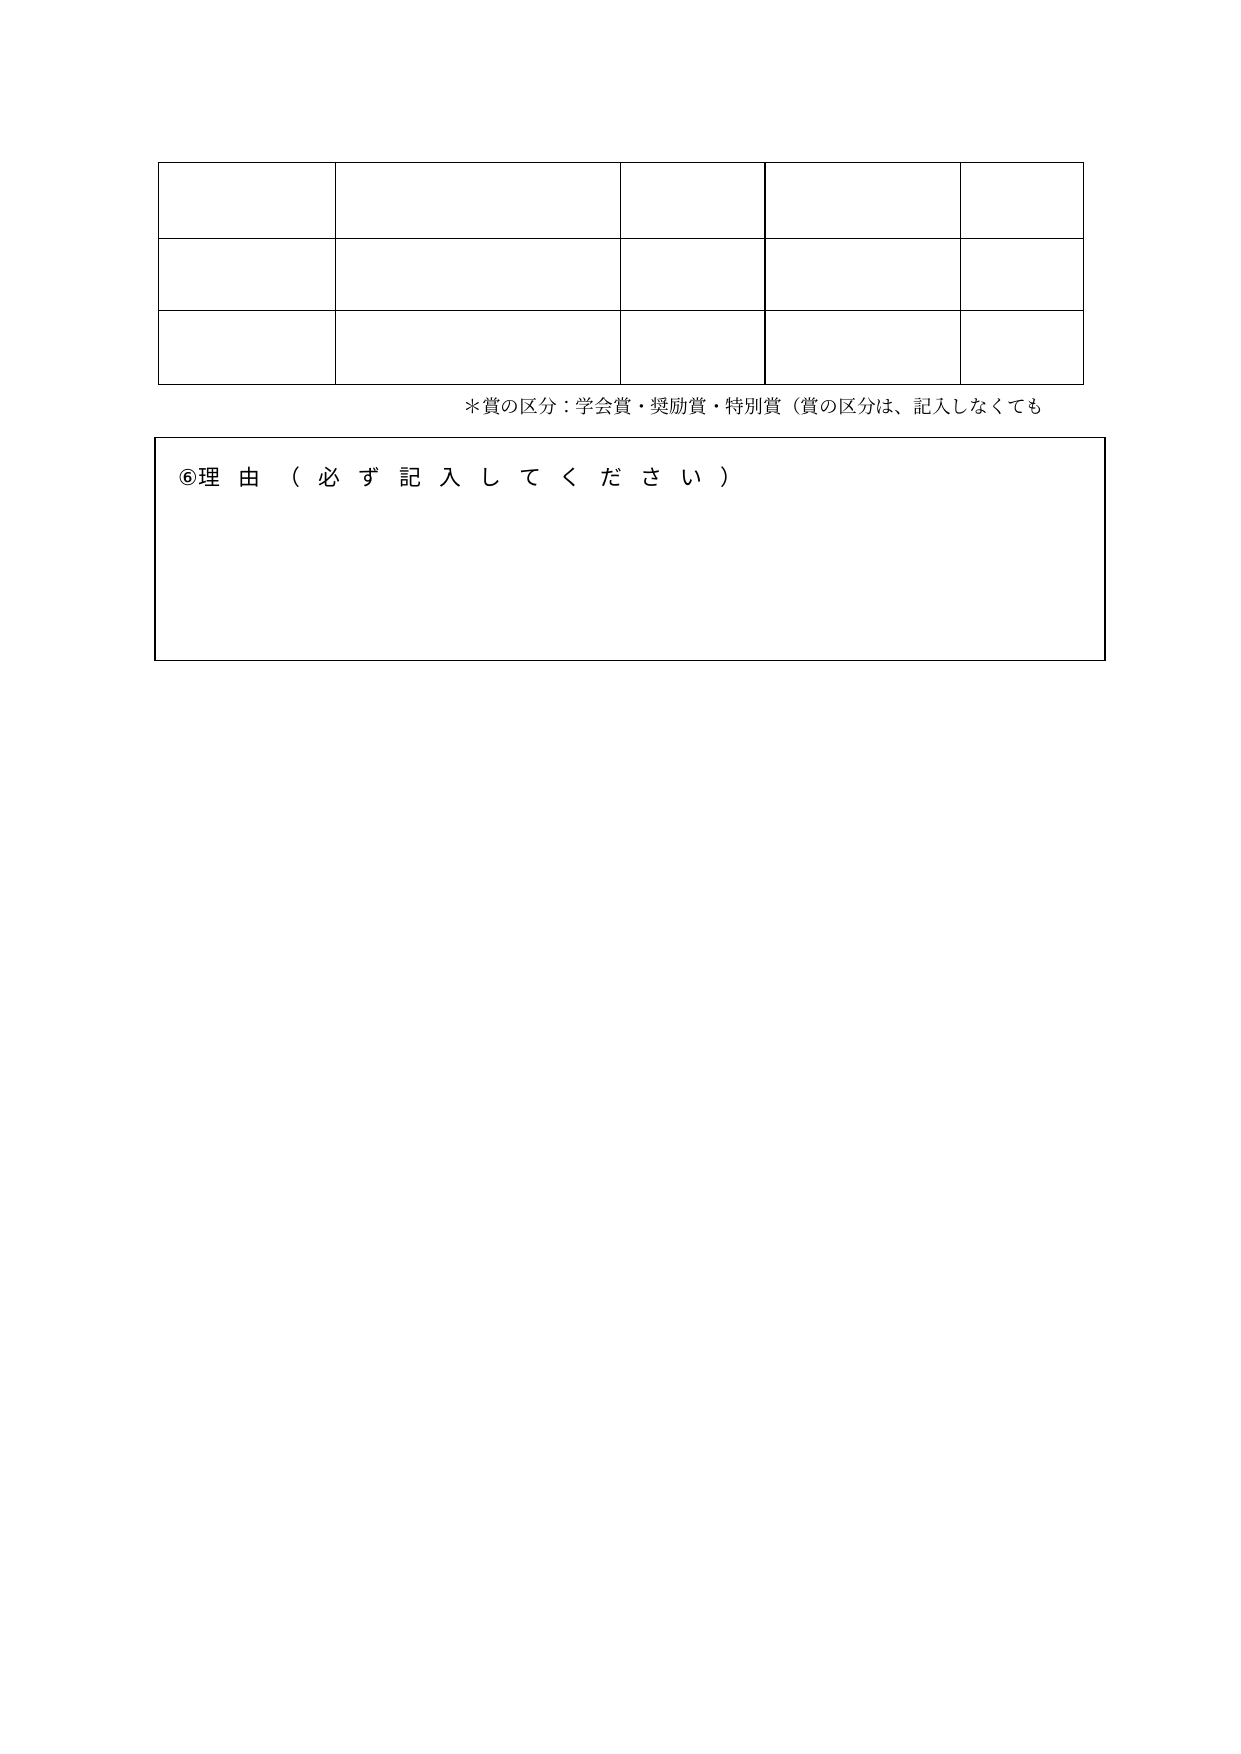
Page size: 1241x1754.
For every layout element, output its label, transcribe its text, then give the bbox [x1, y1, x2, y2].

table_cell [961, 163, 1083, 238]
table_cell [766, 163, 960, 238]
table_cell [621, 163, 764, 238]
table_cell [336, 163, 620, 238]
text ⑥理由（必ず記入してください） [158, 446, 1017, 506]
table_cell [621, 311, 764, 384]
table_cell [961, 239, 1083, 310]
table_cell [336, 239, 620, 310]
table_cell [961, 311, 1083, 384]
table_cell [159, 239, 335, 310]
table_cell [159, 311, 335, 384]
table_cell [766, 311, 960, 384]
table_cell [159, 163, 335, 238]
table_cell [621, 239, 764, 310]
table_cell [336, 311, 620, 384]
table_cell [766, 239, 960, 310]
